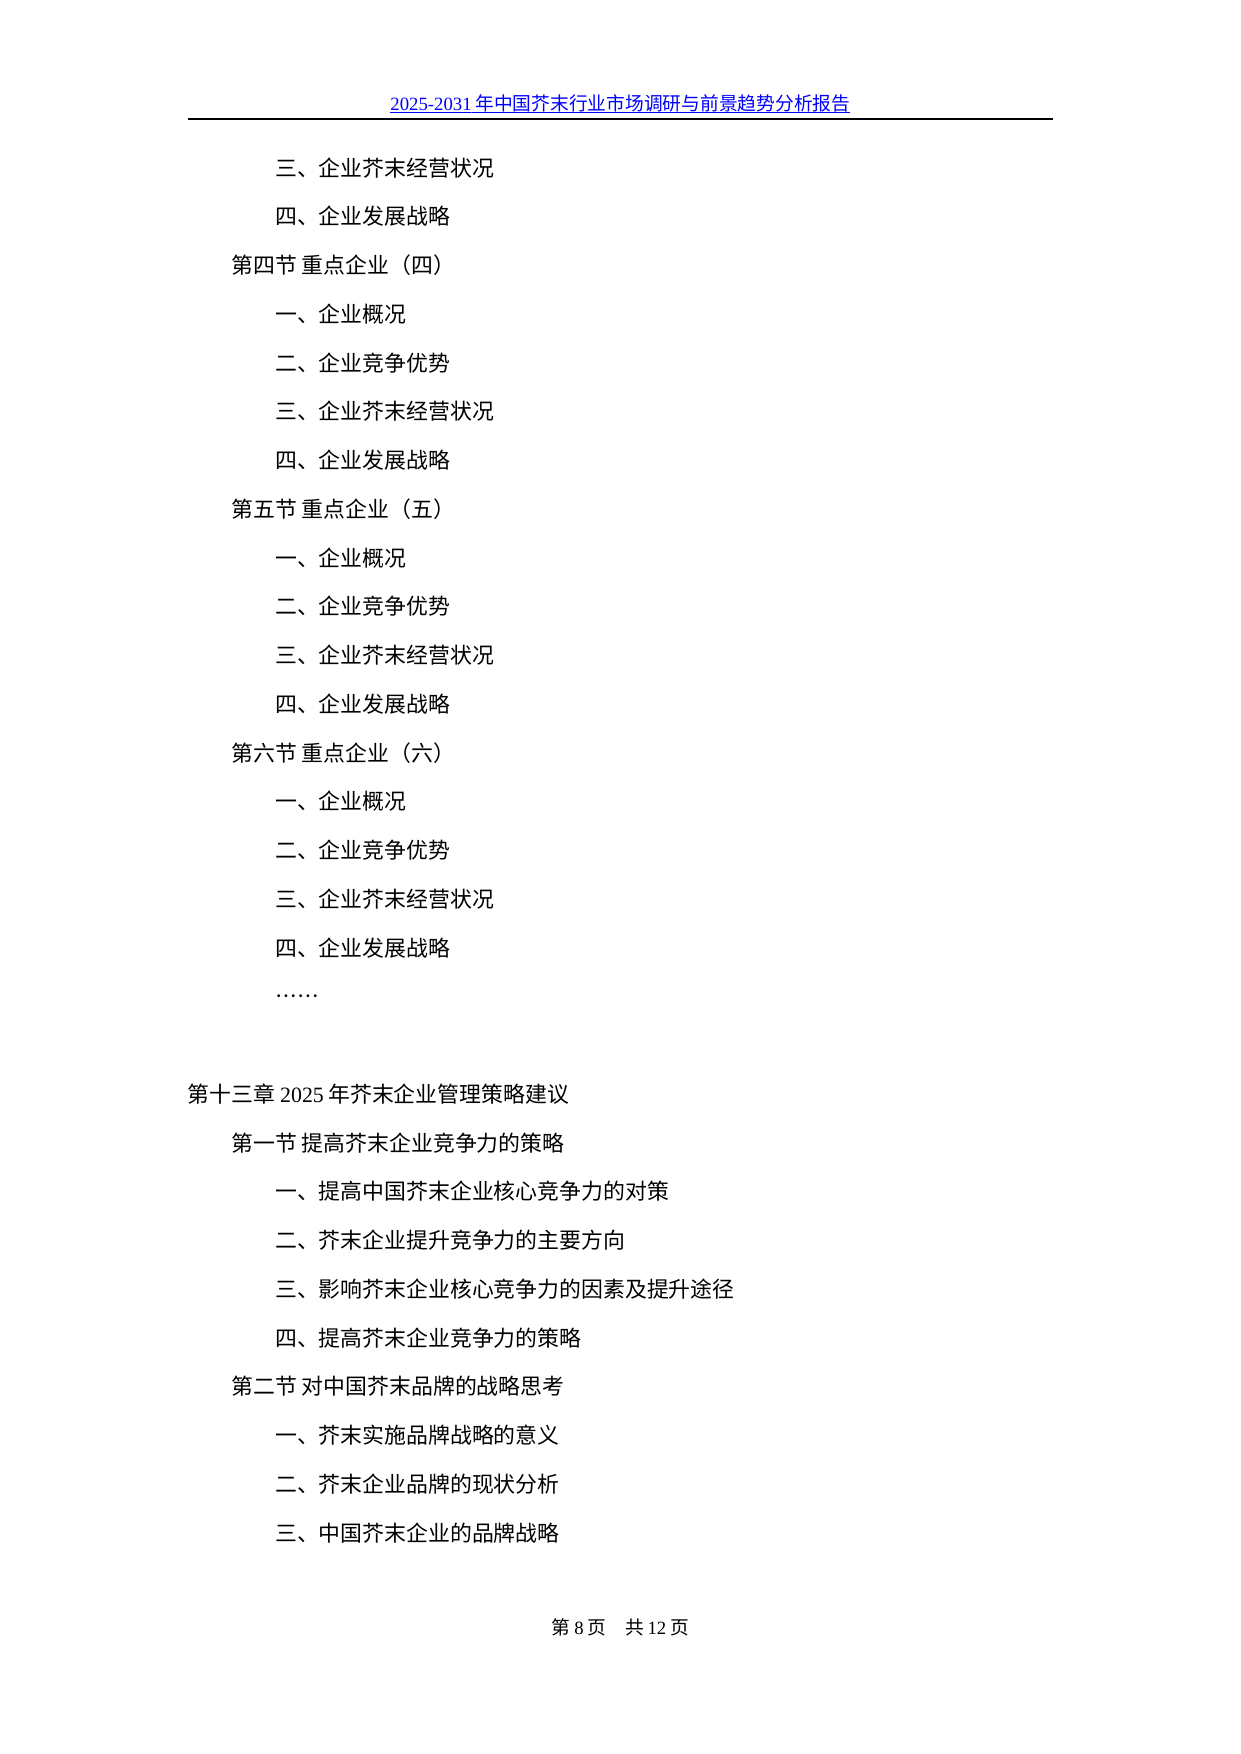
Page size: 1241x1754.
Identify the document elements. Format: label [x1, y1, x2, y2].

text [187, 150, 1053, 1548]
